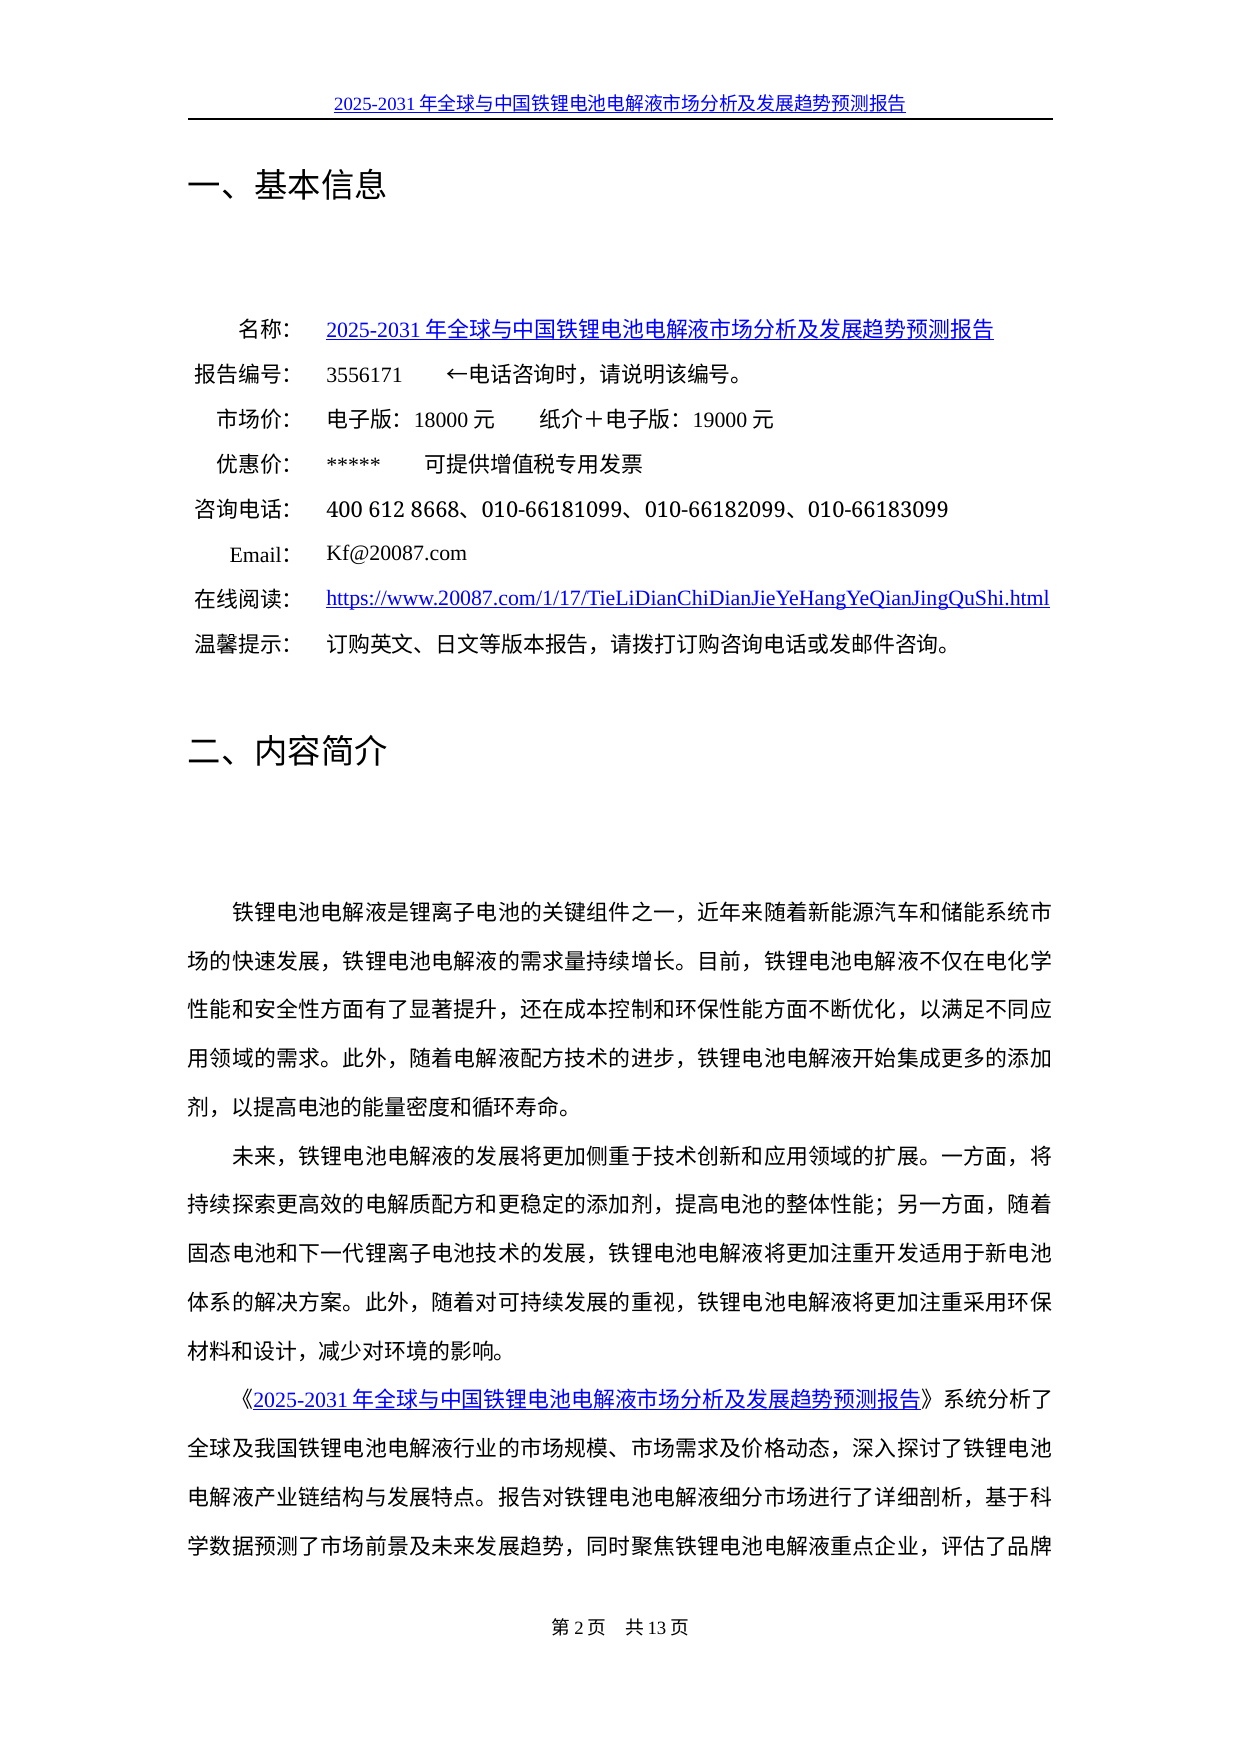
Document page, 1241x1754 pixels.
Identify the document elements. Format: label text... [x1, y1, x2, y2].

table_cell 市场价： [167, 402, 315, 447]
table_cell 400 612 8668、010-66181099、010-66182099、010-66183099 [315, 492, 1073, 537]
table_cell 3556171 ←电话咨询时，请说明该编号。 [315, 357, 1073, 402]
table_cell 优惠价： [167, 447, 315, 492]
table_cell 报告编号： [167, 357, 315, 402]
table_cell Kf@20087.com [315, 537, 1073, 582]
table_header 2025-2031年全球与中国铁锂电池电解液市场分析及发展趋势预测报告 [315, 312, 1073, 357]
table_cell 咨询电话： [167, 492, 315, 537]
table_cell ***** 可提供增值税专用发票 [315, 447, 1073, 492]
title 二、内容简介 [187, 717, 1053, 782]
table_cell 在线阅读： [167, 582, 315, 627]
table_header 名称： [167, 312, 315, 357]
table_cell Email： [167, 537, 315, 582]
table_cell 电子版：18000 元 纸介＋电子版：19000 元 [315, 402, 1073, 447]
table_cell 订购英文、日文等版本报告，请拨打订购咨询电话或发邮件咨询。 [315, 627, 1073, 672]
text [187, 894, 1053, 1561]
table_cell 温馨提示： [167, 627, 315, 672]
title 一、基本信息 [187, 150, 1053, 215]
table_cell [315, 582, 1073, 627]
